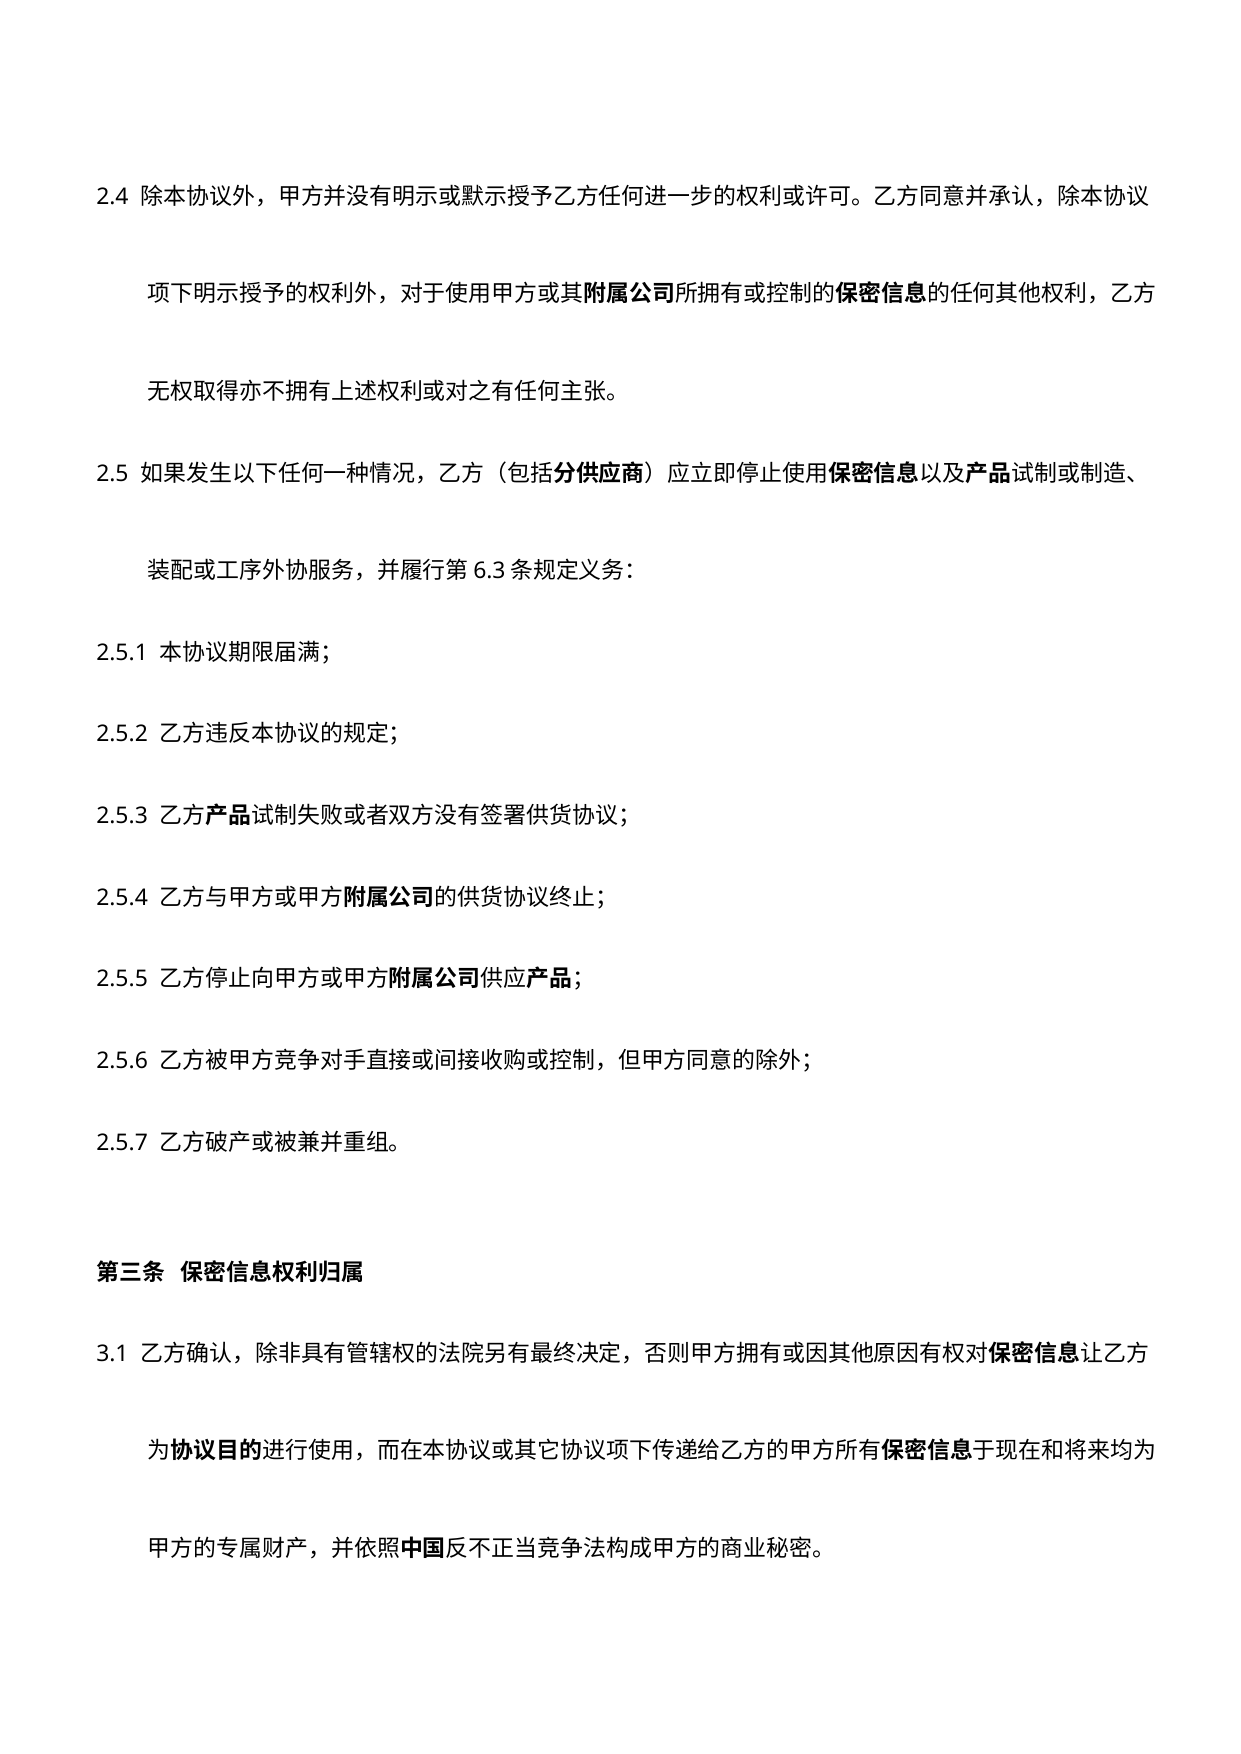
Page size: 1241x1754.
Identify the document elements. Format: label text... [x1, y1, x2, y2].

text 2.5.6 乙方被甲方竞争对手直接或间接收购或控制，但甲方同意的除外； [96, 1026, 1160, 1091]
text 2.5.4 乙方与甲方或甲方附属公司的供货协议终止； [96, 863, 1160, 928]
text 2.5.7 乙方破产或被兼并重组。 [96, 1108, 1160, 1173]
text 2.5.2 乙方违反本协议的规定； [96, 699, 1160, 764]
text 2.5 如果发生以下任何一种情况，乙方（包括分供应商）应立即停止使用保密信息以及产品试制或制造、装配或工序外协服务，并履行第6.3条规定义务： [96, 438, 1160, 601]
text 3.1 乙方确认，除非具有管辖权的法院另有最终决定，否则甲方拥有或因其他原因有权对保密信息让乙方为协议目的进行使用，而在本协议或其它协议项下传递给乙方的甲方所有保密信息于现在和将来均为甲方的专属财产，并依照中国反不正当竞争法构成甲方的商业秘密。 [96, 1319, 1160, 1579]
text 2.4 除本协议外，甲方并没有明示或默示授予乙方任何进一步的权利或许可。乙方同意并承认，除本协议项下明示授予的权利外，对于使用甲方或其附属公司所拥有或控制的保密信息的任何其他权利，乙方无权取得亦不拥有上述权利或对之有任何主张。 [96, 162, 1160, 422]
text 第三条 保密信息权利归属 [96, 1237, 1160, 1302]
text 2.5.5 乙方停止向甲方或甲方附属公司供应产品； [96, 944, 1160, 1009]
text 2.5.3 乙方产品试制失败或者双方没有签署供货协议； [96, 781, 1160, 846]
text 2.5.1 本协议期限届满； [96, 618, 1160, 683]
